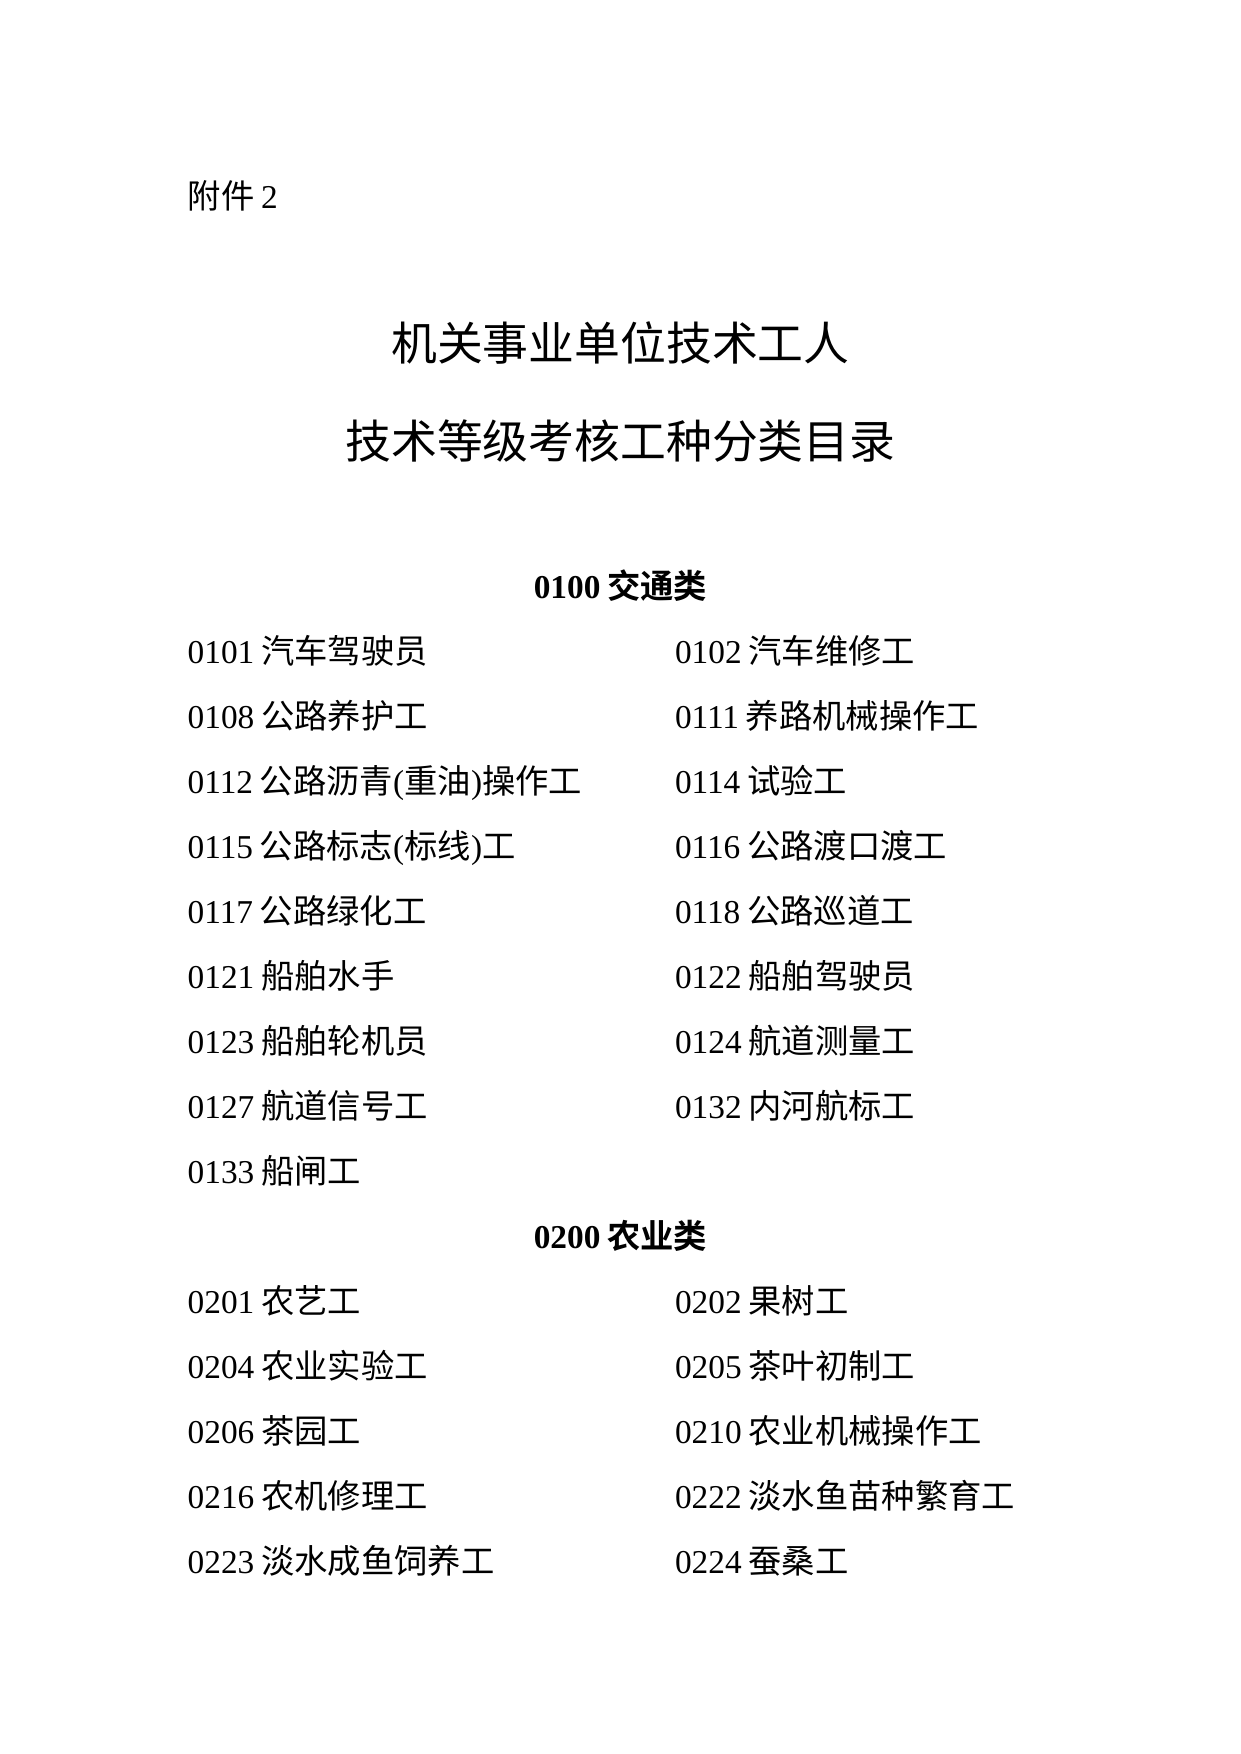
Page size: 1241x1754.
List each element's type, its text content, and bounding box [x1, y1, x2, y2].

text 0115公路标志(标线)工 0116公路渡口渡工 [187, 812, 1053, 877]
text 技术等级考核工种分类目录 [187, 389, 1053, 487]
text 0117公路绿化工 0118公路巡道工 [187, 877, 1053, 942]
text 0121船舶水手 0122船舶驾驶员 [187, 942, 1053, 1007]
text 0223淡水成鱼饲养工 0224蚕桑工 [187, 1527, 1053, 1592]
text 0123船舶轮机员 0124航道测量工 [187, 1007, 1053, 1072]
text 0112公路沥青(重油)操作工 0114试验工 [187, 747, 1053, 812]
text 0101汽车驾驶员 0102汽车维修工 [187, 617, 1053, 682]
text 0127航道信号工 0132内河航标工 [187, 1072, 1053, 1137]
text 0108公路养护工 0111养路机械操作工 [187, 682, 1053, 747]
text 0201农艺工 0202果树工 [187, 1267, 1053, 1332]
text 机关事业单位技术工人 [187, 292, 1053, 389]
text 附件2 [187, 162, 1053, 227]
text 0100交通类 [187, 552, 1053, 617]
text 0206茶园工 0210农业机械操作工 [187, 1397, 1053, 1462]
text 0216农机修理工 0222淡水鱼苗种繁育工 [187, 1462, 1053, 1527]
text 0204农业实验工 0205茶叶初制工 [187, 1332, 1053, 1397]
text 0133船闸工 [187, 1137, 1053, 1202]
text 0200农业类 [187, 1202, 1053, 1267]
